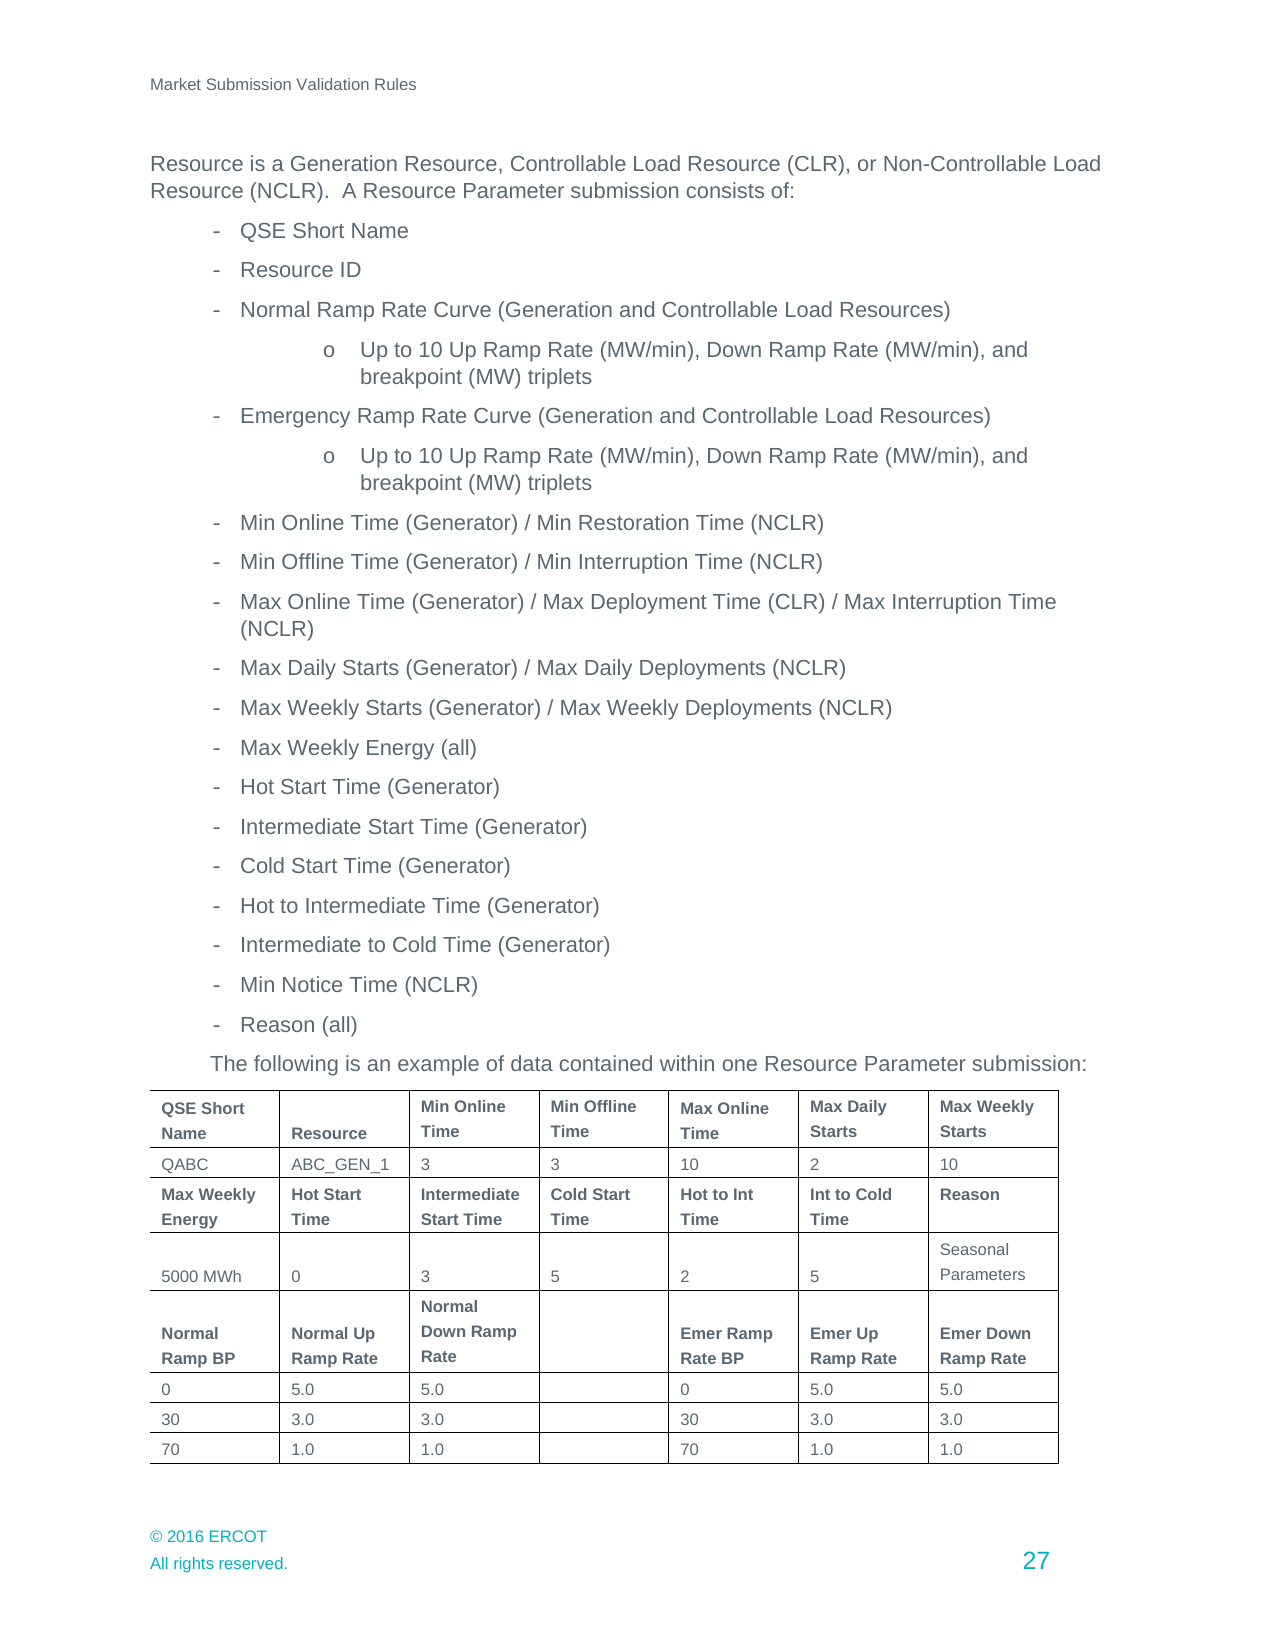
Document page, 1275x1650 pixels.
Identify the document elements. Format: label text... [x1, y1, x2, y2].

list Up to 10 Up Ramp Rate (MW/min), Down Ramp Rate (MW/min), and breakpoint (MW) triplets [322, 335, 1125, 389]
table_header Min Online Time [410, 1091, 539, 1147]
table_cell 1.0 [280, 1433, 409, 1462]
table_cell 2 [799, 1148, 928, 1177]
table_cell 1.0 [929, 1433, 1058, 1462]
table_cell 10 [669, 1148, 798, 1177]
table_cell 1.0 [799, 1433, 928, 1462]
table_header Resource [280, 1091, 409, 1147]
table_cell [540, 1403, 668, 1432]
text Resource ID [210, 256, 1125, 283]
table_cell 3 [410, 1233, 539, 1289]
table_cell 3.0 [799, 1403, 928, 1432]
text Max Daily Starts (Generator) / Max Daily Deployments (NCLR) [210, 654, 1125, 681]
table_cell Intermediate Start Time [410, 1178, 539, 1232]
text Intermediate Start Time (Generator) [210, 812, 1125, 839]
table_cell 70 [669, 1433, 798, 1462]
text Max Online Time (Generator) / Max Deployment Time (CLR) / Max Interruption Time (NCLR) [210, 587, 1125, 642]
text Hot Start Time (Generator) [210, 773, 1125, 800]
table_cell ABC_GEN_1 [280, 1148, 409, 1177]
table_cell Emer Ramp Rate BP [669, 1291, 798, 1372]
text Intermediate to Cold Time (Generator) [210, 931, 1125, 958]
table_cell [540, 1373, 668, 1402]
text Min Offline Time (Generator) / Min Interruption Time (NCLR) [210, 548, 1125, 575]
table_cell 0 [150, 1373, 279, 1402]
table_cell 2 [669, 1233, 798, 1289]
table_cell 30 [669, 1403, 798, 1432]
table_cell Cold Start Time [540, 1178, 668, 1232]
text Max Weekly Energy (all) [210, 733, 1125, 760]
text Hot to Intermediate Time (Generator) [210, 892, 1125, 919]
text Cold Start Time (Generator) [210, 852, 1125, 879]
table_cell Seasonal Parameters [929, 1233, 1058, 1289]
table_cell 3 [540, 1148, 668, 1177]
table_cell Reason [929, 1178, 1058, 1232]
table_header Max Weekly Starts [929, 1091, 1058, 1147]
table_cell 5.0 [929, 1373, 1058, 1402]
table_cell Max Weekly Energy [150, 1178, 279, 1232]
text Emergency Ramp Rate Curve (Generation and Controllable Load Resources) [210, 402, 1125, 429]
table_header Max Online Time [669, 1091, 798, 1147]
list The following is an example of data contained within one Resource Parameter submission: [210, 1050, 1125, 1077]
table_cell Normal Down Ramp Rate [410, 1291, 539, 1372]
text Normal Ramp Rate Curve (Generation and Controllable Load Resources) [210, 296, 1125, 323]
table_cell Hot to Int Time [669, 1178, 798, 1232]
table_header Max Daily Starts [799, 1091, 928, 1147]
table_cell 5 [540, 1233, 668, 1289]
table_cell 5.0 [410, 1373, 539, 1402]
table_cell [540, 1291, 668, 1372]
table_cell 1.0 [410, 1433, 539, 1462]
table_cell 3.0 [280, 1403, 409, 1432]
table_header QSE Short Name [150, 1091, 279, 1147]
text QSE Short Name [210, 217, 1125, 244]
table_cell 5000 MWh [150, 1233, 279, 1289]
table_cell 5.0 [280, 1373, 409, 1402]
list Up to 10 Up Ramp Rate (MW/min), Down Ramp Rate (MW/min), and breakpoint (MW) triplets [322, 442, 1125, 496]
table_cell Emer Down Ramp Rate [929, 1291, 1058, 1372]
text Reason (all) [210, 1010, 1125, 1037]
table_cell 3.0 [410, 1403, 539, 1432]
table_cell 3 [410, 1148, 539, 1177]
table_cell Normal Up Ramp Rate [280, 1291, 409, 1372]
table_cell QABC [150, 1148, 279, 1177]
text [150, 150, 1125, 204]
table_cell Int to Cold Time [799, 1178, 928, 1232]
table_cell 5 [799, 1233, 928, 1289]
table_cell 30 [150, 1403, 279, 1432]
table_cell Hot Start Time [280, 1178, 409, 1232]
text Max Weekly Starts (Generator) / Max Weekly Deployments (NCLR) [210, 694, 1125, 721]
table_cell Emer Up Ramp Rate [799, 1291, 928, 1372]
table_cell 5.0 [799, 1373, 928, 1402]
table_cell 70 [150, 1433, 279, 1462]
table_cell 3.0 [929, 1403, 1058, 1432]
table_cell 0 [669, 1373, 798, 1402]
table_cell 10 [929, 1148, 1058, 1177]
table_cell Normal Ramp BP [150, 1291, 279, 1372]
table_cell 0 [280, 1233, 409, 1289]
text Min Notice Time (NCLR) [210, 971, 1125, 998]
table_cell [540, 1433, 668, 1462]
table_header Min Offline Time [540, 1091, 668, 1147]
text Min Online Time (Generator) / Min Restoration Time (NCLR) [210, 508, 1125, 535]
